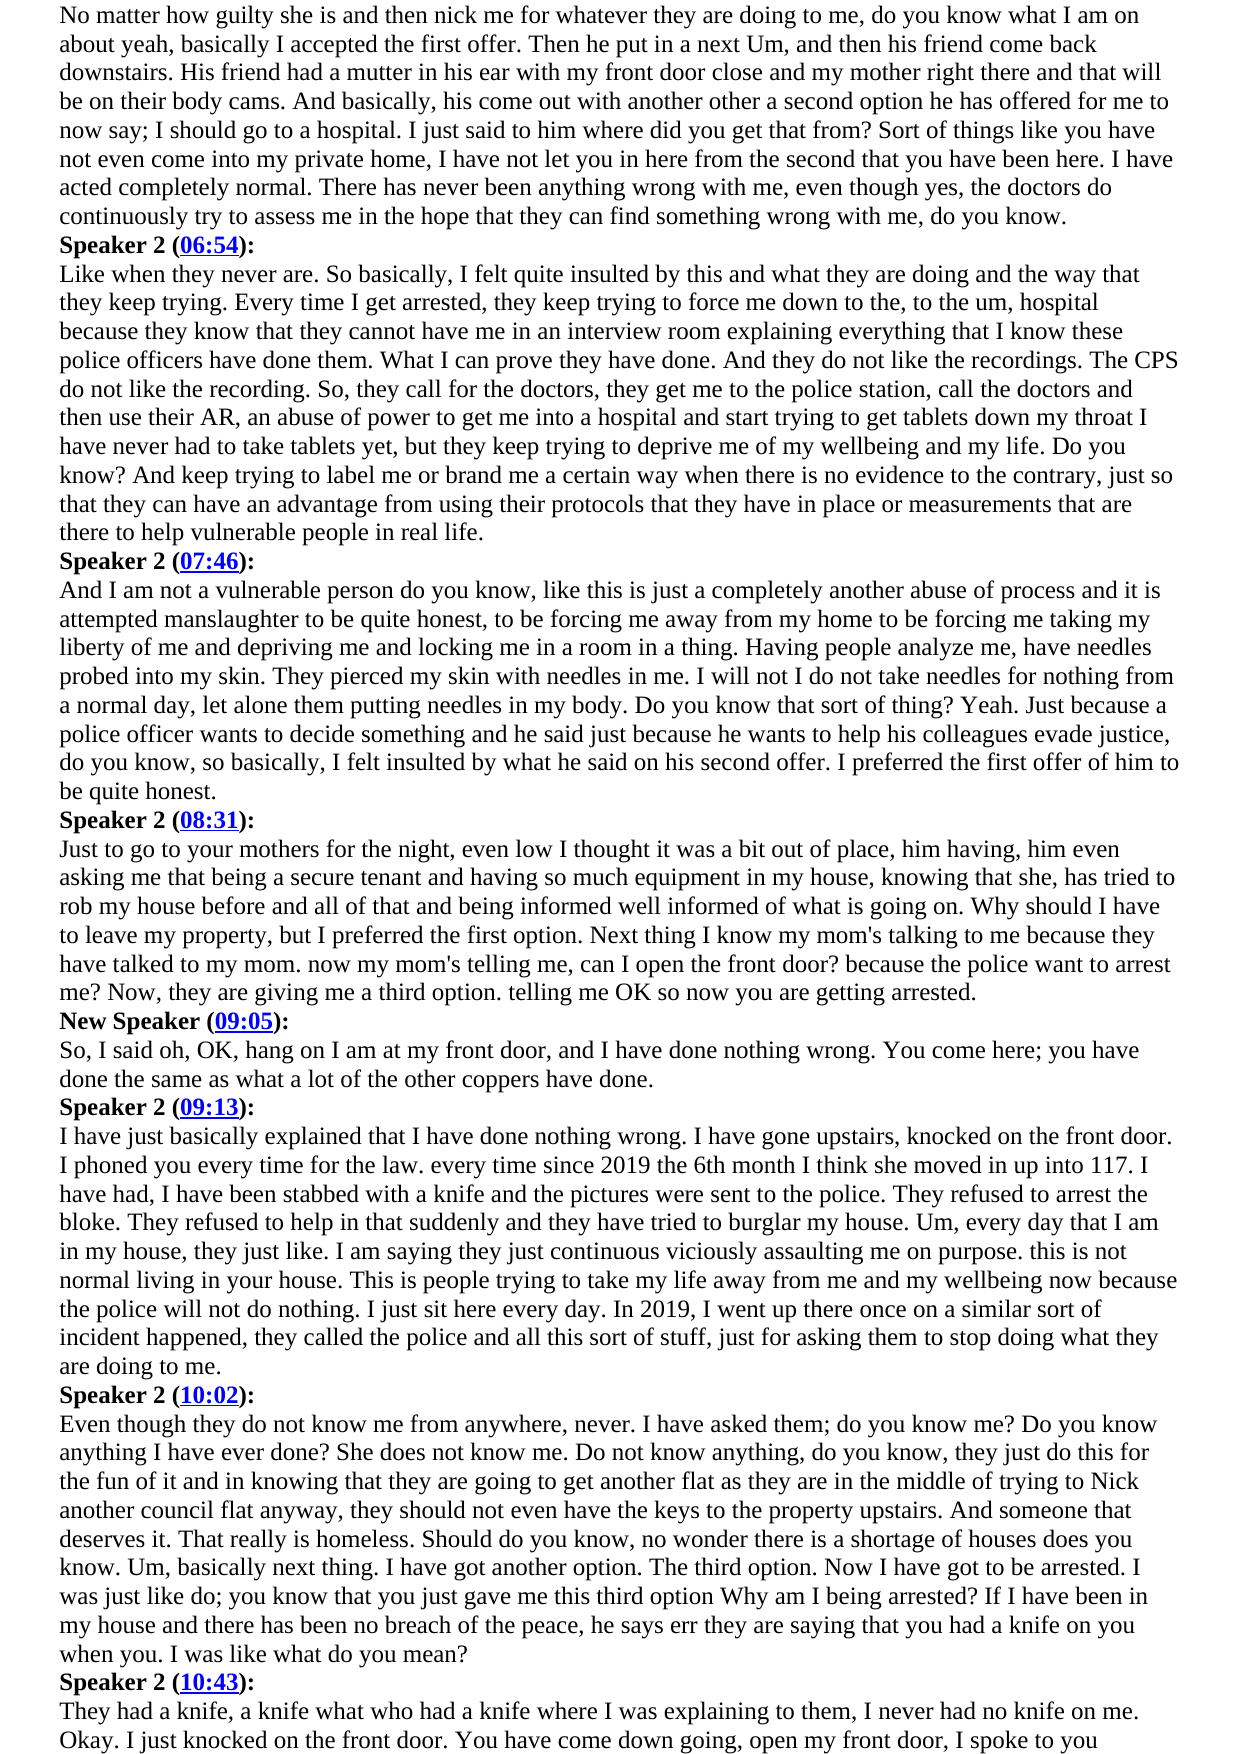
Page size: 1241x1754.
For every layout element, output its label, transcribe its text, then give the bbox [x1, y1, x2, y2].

text So, I said oh, OK, hang on I am at my front door, and I have done nothing wrong. You come here; you have done the same as what a lot of the other coppers have done. [59, 1035, 1181, 1092]
text Speaker 2 (06:54): [59, 230, 1181, 259]
text No matter how guilty she is and then nick me for whatever they are doing to me, do you know what I am on about yeah, basically I accepted the first offer. Then he put in a next Um, and then his friend come back downstairs. His friend had a mutter in his ear with my front door close and my mother right there and that will be on their body cams. And basically, his come out with another other a second option he has offered for me to now say; I should go to a hospital. I just said to him where did you get that from? Sort of things like you have not even come into my private home, I have not let you in here from the second that you have been here. I have acted completely normal. There has never been anything wrong with me, even though yes, the doctors do continuously try to assess me in the hope that they can find something wrong with me, do you know. [59, 0, 1181, 230]
text Speaker 2 (09:13): [59, 1092, 1181, 1121]
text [59, 1696, 1181, 1754]
text Speaker 2 (07:46): [59, 546, 1181, 575]
text And I am not a vulnerable person do you know, like this is just a completely another abuse of process and it is attempted manslaughter to be quite honest, to be forcing me away from my home to be forcing me taking my liberty of me and depriving me and locking me in a room in a thing. Having people analyze me, have needles probed into my skin. They pierced my skin with needles in me. I will not I do not take needles for nothing from a normal day, let alone them putting needles in my body. Do you know that sort of thing? Yeah. Just because a police officer wants to decide something and he said just because he wants to help his colleagues evade justice, do you know, so basically, I felt insulted by what he said on his second offer. I preferred the first offer of him to be quite honest. [59, 575, 1181, 805]
text Speaker 2 (10:43): [59, 1667, 1181, 1696]
text Even though they do not know me from anywhere, never. I have asked them; do you know me? Do you know anything I have ever done? She does not know me. Do not know anything, do you know, they just do this for the fun of it and in knowing that they are going to get another flat as they are in the middle of trying to Nick another council flat anyway, they should not even have the keys to the property upstairs. And someone that deserves it. That really is homeless. Should do you know, no wonder there is a shortage of houses does you know. Um, basically next thing. I have got another option. The third option. Now I have got to be arrested. I was just like do; you know that you just gave me this third option Why am I being arrested? If I have been in my house and there has been no breach of the peace, he says err they are saying that you had a knife on you when you. I was like what do you mean? [59, 1409, 1181, 1667]
text Just to go to your mothers for the night, even low I thought it was a bit out of place, him having, him even asking me that being a secure tenant and having so much equipment in my house, knowing that she, has tried to rob my house before and all of that and being informed well informed of what is going on. Why should I have to leave my property, but I preferred the first option. Next thing I know my mom's talking to me because they have talked to my mom. now my mom's telling me, can I open the front door? because the police want to arrest me? Now, they are giving me a third option. telling me OK so now you are getting arrested. [59, 834, 1181, 1006]
text I have just basically explained that I have done nothing wrong. I have gone upstairs, knocked on the front door. I phoned you every time for the law. every time since 2019 the 6th month I think she moved in up into 117. I have had, I have been stabbed with a knife and the pictures were sent to the police. They refused to arrest the bloke. They refused to help in that suddenly and they have tried to burglar my house. Um, every day that I am in my house, they just like. I am saying they just continuous viciously assaulting me on purpose. this is not normal living in your house. This is people trying to take my life away from me and my wellbeing now because the police will not do nothing. I just sit here every day. In 2019, I went up there once on a similar sort of incident happened, they called the police and all this sort of stuff, just for asking them to stop doing what they are doing to me. [59, 1121, 1181, 1380]
text Speaker 2 (10:02): [59, 1380, 1181, 1409]
text Speaker 2 (08:31): [59, 805, 1181, 834]
text Like when they never are. So basically, I felt quite insulted by this and what they are doing and the way that they keep trying. Every time I get arrested, they keep trying to force me down to the, to the um, hospital because they know that they cannot have me in an interview room explaining everything that I know these police officers have done them. What I can prove they have done. And they do not like the recordings. The CPS do not like the recording. So, they call for the doctors, they get me to the police station, call the doctors and then use their AR, an abuse of power to get me into a hospital and start trying to get tablets down my throat I have never had to take tablets yet, but they keep trying to deprive me of my wellbeing and my life. Do you know? And keep trying to label me or brand me a certain way when there is no evidence to the contrary, just so that they can have an advantage from using their protocols that they have in place or measurements that are there to help vulnerable people in real life. [59, 259, 1181, 546]
text New Speaker (09:05): [59, 1006, 1181, 1035]
